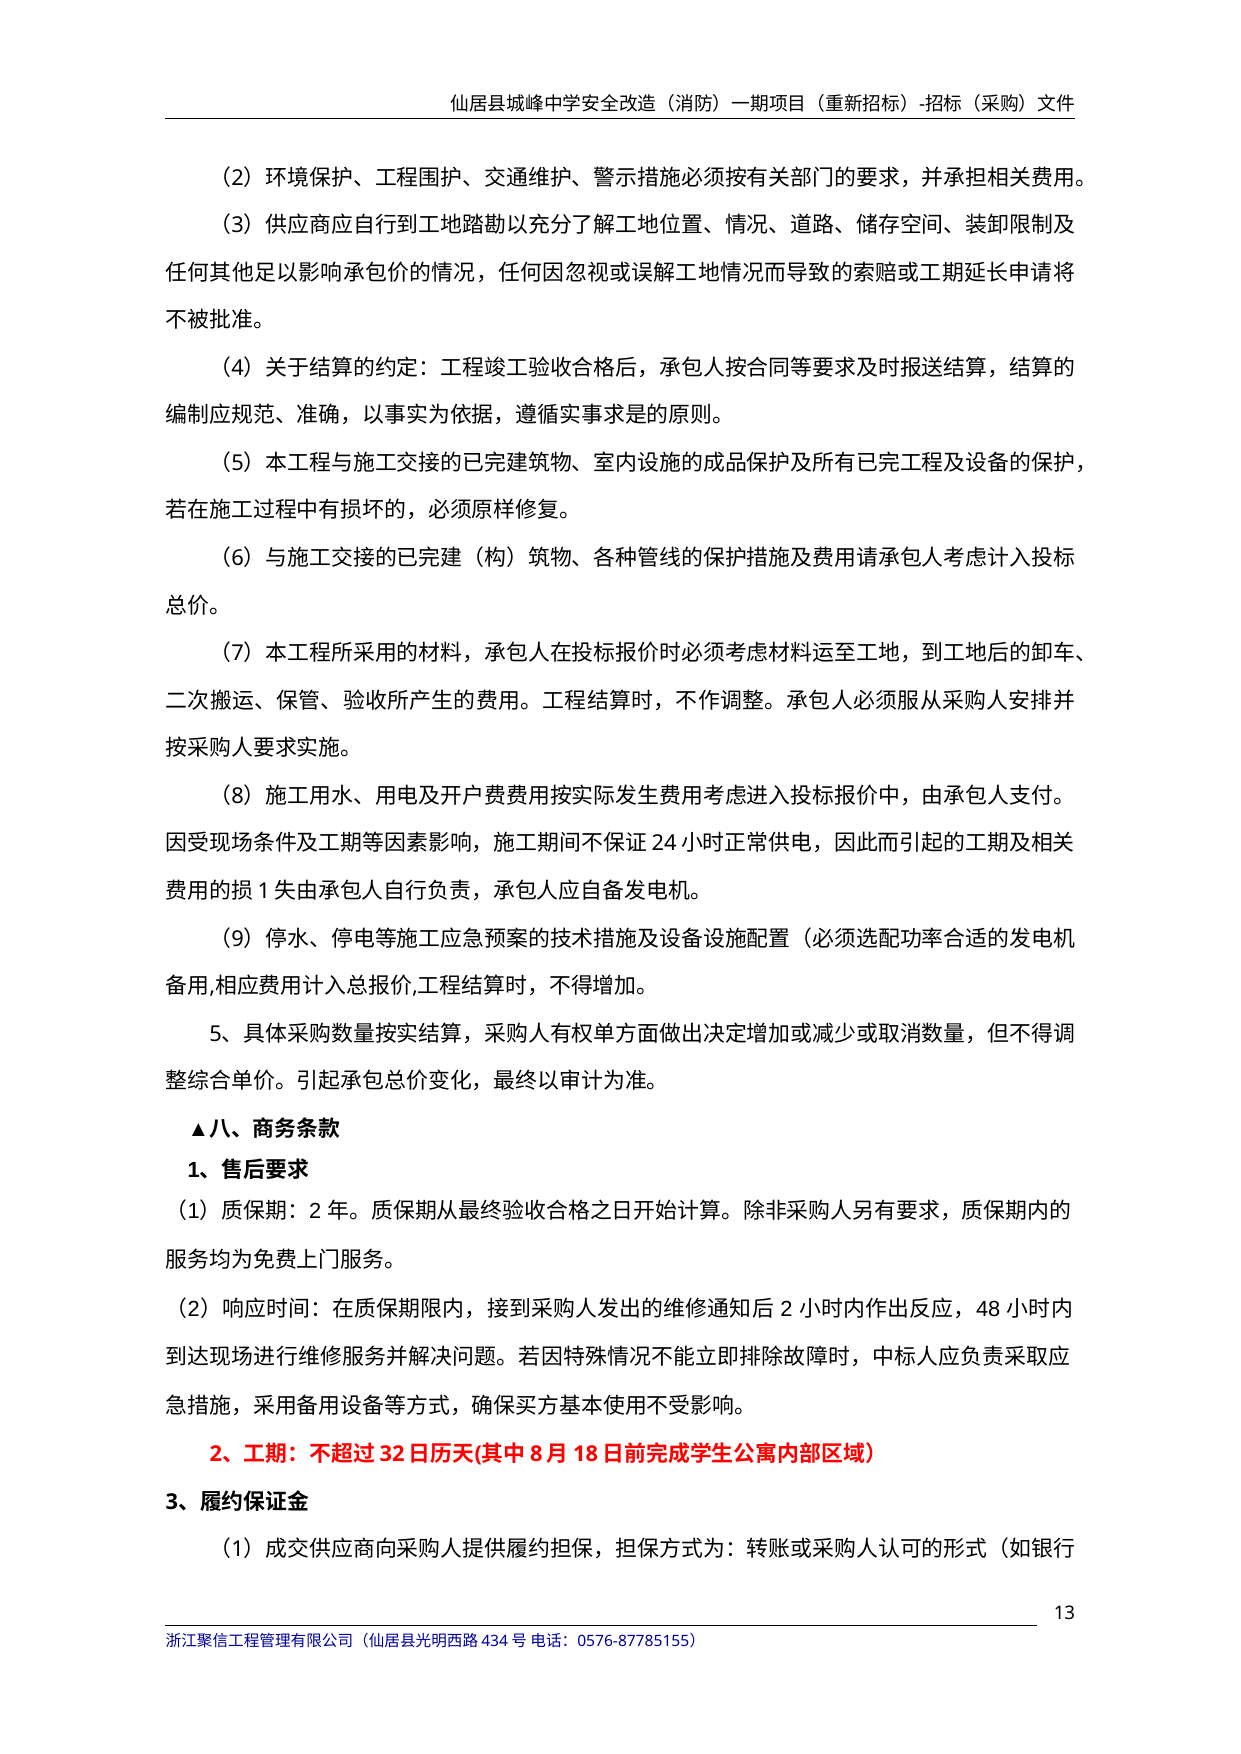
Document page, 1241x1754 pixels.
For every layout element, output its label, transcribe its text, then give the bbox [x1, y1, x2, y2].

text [165, 1531, 1075, 1563]
text 2、工期：不超过32日历天(其中8月18日前完成学生公寓内部区域） [165, 1436, 1075, 1468]
text 1、售后要求 [165, 1152, 1075, 1184]
text （5）本工程与施工交接的已完建筑物、室内设施的成品保护及所有已完工程及设备的保护，若在施工过程中有损坏的，必须原样修复。 [165, 445, 1075, 524]
text 5、具体采购数量按实结算，采购人有权单方面做出决定增加或减少或取消数量，但不得调整综合单价。引起承包总价变化，最终以审计为准。 [165, 1016, 1075, 1095]
text （7）本工程所采用的材料，承包人在投标报价时必须考虑材料运至工地，到工地后的卸车、二次搬运、保管、验收所产生的费用。工程结算时，不作调整。承包人必须服从采购人安排并按采购人要求实施。 [165, 635, 1075, 762]
text 3、履约保证金 [165, 1484, 1075, 1515]
text （8）施工用水、用电及开户费费用按实际发生费用考虑进入投标报价中，由承包人支付。因受现场条件及工期等因素影响，施工期间不保证24小时正常供电，因此而引起的工期及相关费用的损1失由承包人自行负责，承包人应自备发电机。 [165, 778, 1075, 905]
text （1）质保期：2 年。质保期从最终验收合格之日开始计算。除非采购人另有要求，质保期内的服务均为免费上门服务。 [165, 1193, 1073, 1274]
text （2）环境保护、工程围护、交通维护、警示措施必须按有关部门的要求，并承担相关费用。 [165, 159, 1075, 191]
text （4）关于结算的约定：工程竣工验收合格后，承包人按合同等要求及时报送结算，结算的编制应规范、准确，以事实为依据，遵循实事求是的原则。 [165, 350, 1075, 429]
text ▲八、商务条款 [165, 1111, 1075, 1142]
text （2）响应时间：在质保期限内，接到采购人发出的维修通知后 2 小时内作出反应，48 小时内到达现场进行维修服务并解决问题。若因特殊情况不能立即排除故障时，中标人应负责采取应急措施，采用备用设备等方式，确保买方基本使用不受影响。 [165, 1290, 1073, 1420]
text （3）供应商应自行到工地踏勘以充分了解工地位置、情况、道路、储存空间、装卸限制及任何其他足以影响承包价的情况，任何因忽视或误解工地情况而导致的索赔或工期延长申请将不被批准。 [165, 207, 1075, 334]
text （6）与施工交接的已完建（构）筑物、各种管线的保护措施及费用请承包人考虑计入投标总价。 [165, 540, 1075, 619]
text （9）停水、停电等施工应急预案的技术措施及设备设施配置（必须选配功率合适的发电机备用,相应费用计入总报价,工程结算时，不得增加。 [165, 921, 1075, 1000]
